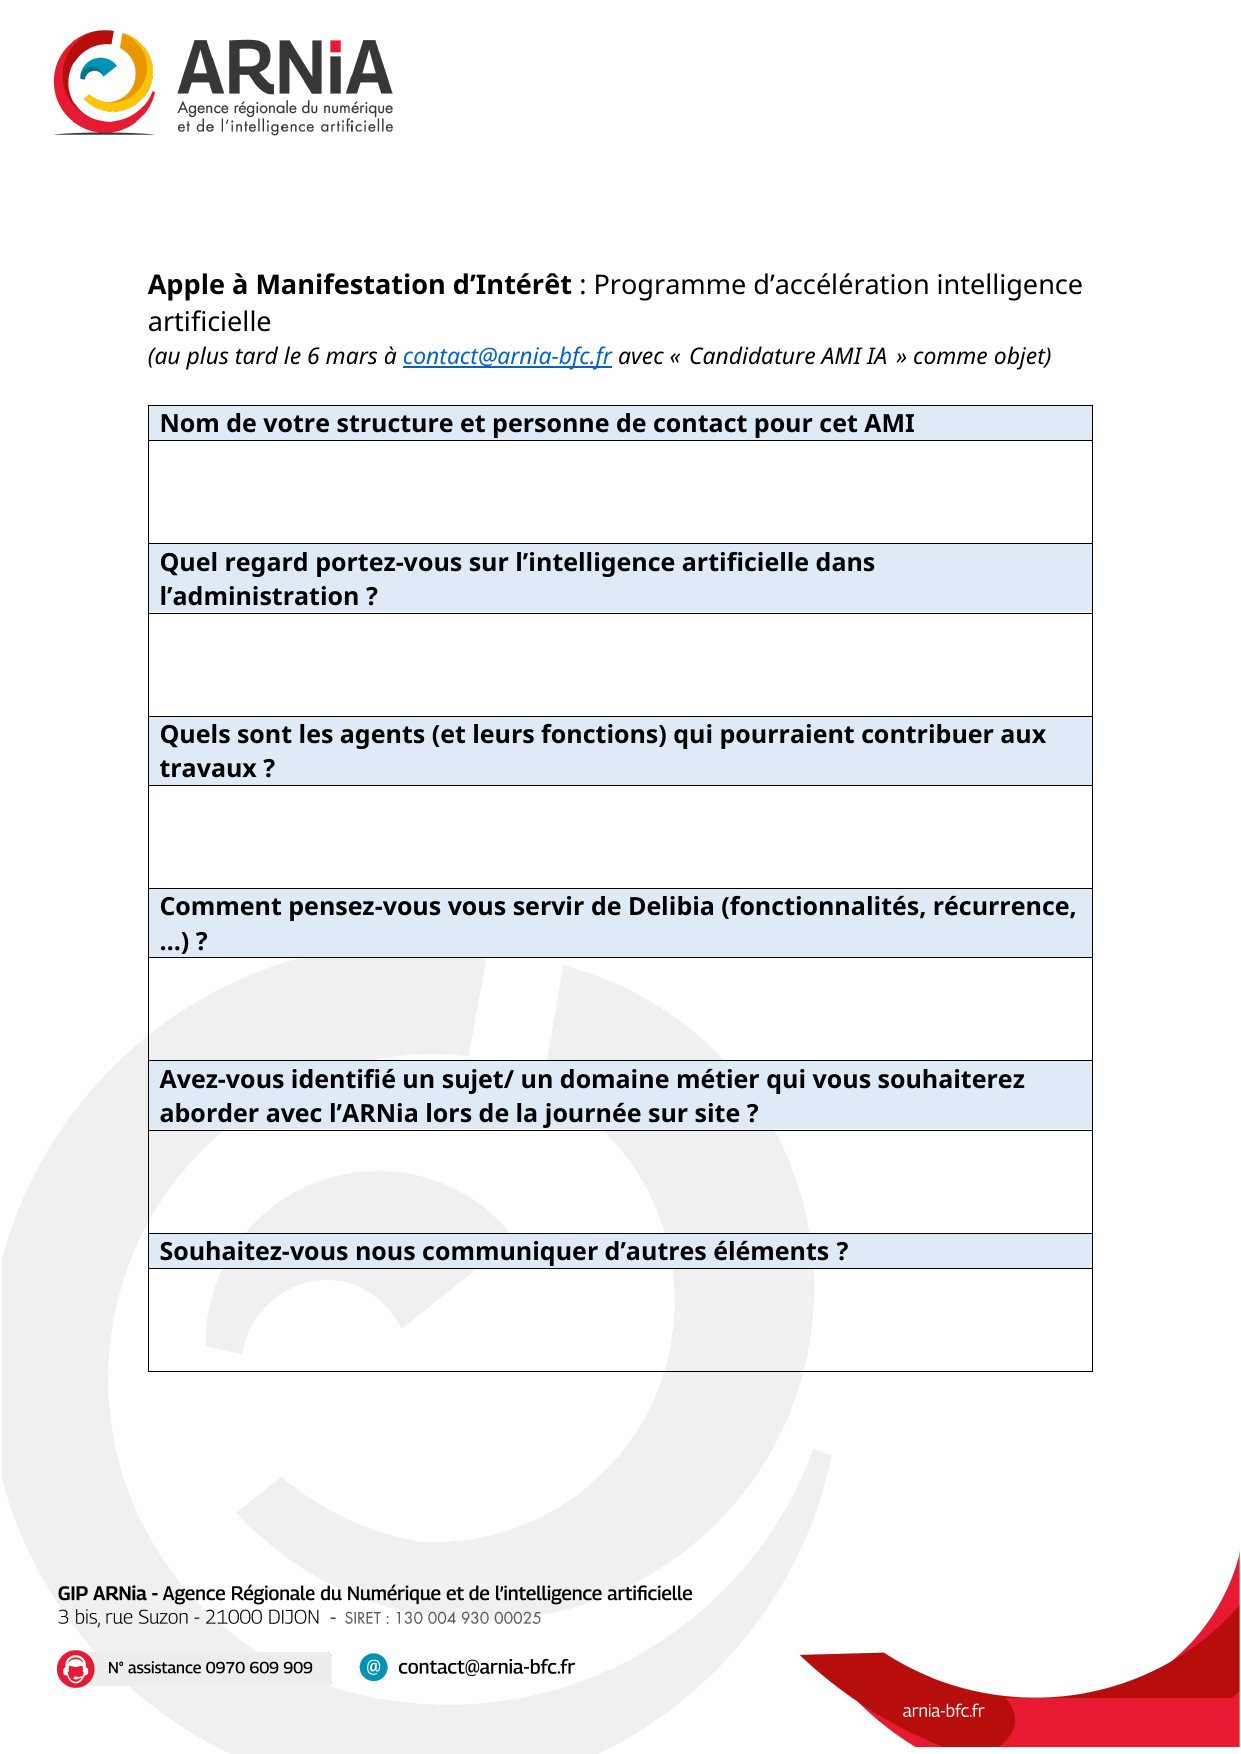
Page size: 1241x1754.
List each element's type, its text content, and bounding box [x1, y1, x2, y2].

table_cell Souhaitez-vous nous communiquer d’autres éléments ? [149, 1234, 1092, 1268]
table_cell [149, 614, 1092, 716]
table_cell [149, 786, 1092, 888]
table_cell Quel regard portez-vous sur l’intelligence artificielle dans l’administration ? [149, 544, 1092, 612]
picture [1, 882, 1240, 1754]
text (au plus tard le 6 mars à contact@arnia-bfc.fr avec « Candidature AMI IA » comme objet) [148, 339, 1093, 371]
table_cell [149, 1131, 1092, 1233]
table_cell [149, 1269, 1092, 1371]
table_cell [149, 958, 1092, 1060]
table_cell Comment pensez-vous vous servir de Delibia (fonctionnalités, récurrence, …) ? [149, 889, 1092, 957]
table_cell Avez-vous identifié un sujet/ un domaine métier qui vous souhaiterez aborder avec l’ARNia lors de la journée sur site ? [149, 1061, 1092, 1129]
text Apple à Manifestation d’Intérêt : Programme d’accélération intelligence artificielle [148, 266, 1093, 339]
picture [5, 2, 1035, 161]
table_cell [149, 441, 1092, 543]
table_header Nom de votre structure et personne de contact pour cet AMI [149, 406, 1092, 440]
table_cell Quels sont les agents (et leurs fonctions) qui pourraient contribuer aux travaux ? [149, 717, 1092, 785]
